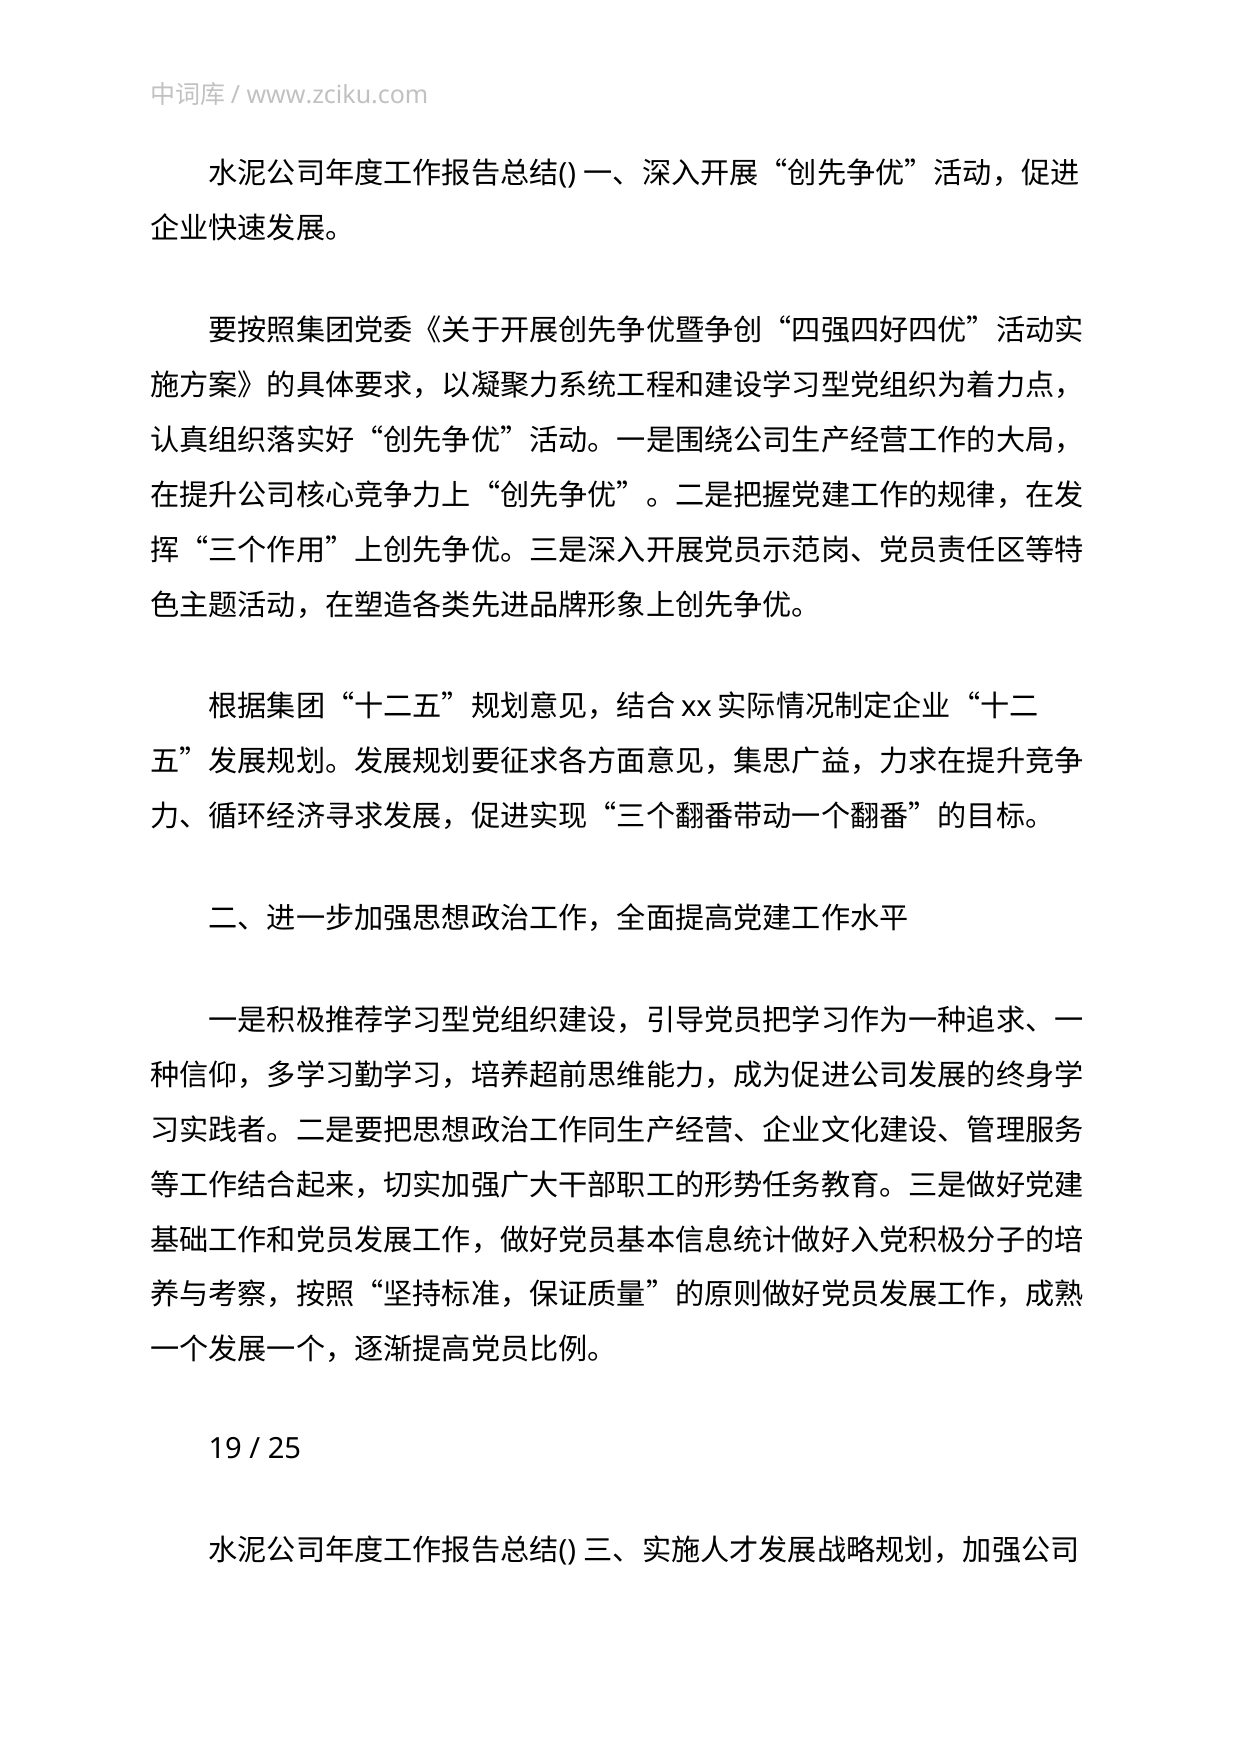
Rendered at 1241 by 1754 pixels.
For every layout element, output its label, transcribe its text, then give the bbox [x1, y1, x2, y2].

text 19 / 25 [150, 1428, 1090, 1467]
text 要按照集团党委《关于开展创先争优暨争创“四强四好四优”活动实施方案》的具体要求，以凝聚力系统工程和建设学习型党组织为着力点，认真组织落实好“创先争优”活动。一是围绕公司生产经营工作的大局，在提升公司核心竞争力上“创先争优”。二是把握党建工作的规律，在发挥“三个作用”上创先争优。三是深入开展党员示范岗、党员责任区等特色主题活动，在塑造各类先进品牌形象上创先争优。 [150, 307, 1090, 623]
text 二、进一步加强思想政治工作，全面提高党建工作水平 [150, 895, 1090, 937]
text 水泥公司年度工作报告总结() 一、深入开展“创先争优”活动，促进企业快速发展。 [150, 150, 1090, 247]
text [150, 1526, 1090, 1568]
text 一是积极推荐学习型党组织建设，引导党员把学习作为一种追求、一种信仰，多学习勤学习，培养超前思维能力，成为促进公司发展的终身学习实践者。二是要把思想政治工作同生产经营、企业文化建设、管理服务等工作结合起来，切实加强广大干部职工的形势任务教育。三是做好党建基础工作和党员发展工作，做好党员基本信息统计做好入党积极分子的培养与考察，按照“坚持标准，保证质量”的原则做好党员发展工作，成熟一个发展一个，逐渐提高党员比例。 [150, 996, 1090, 1368]
text 根据集团“十二五”规划意见，结合xx实际情况制定企业“十二五”发展规划。发展规划要征求各方面意见，集思广益，力求在提升竞争力、循环经济寻求发展，促进实现“三个翻番带动一个翻番”的目标。 [150, 683, 1090, 835]
